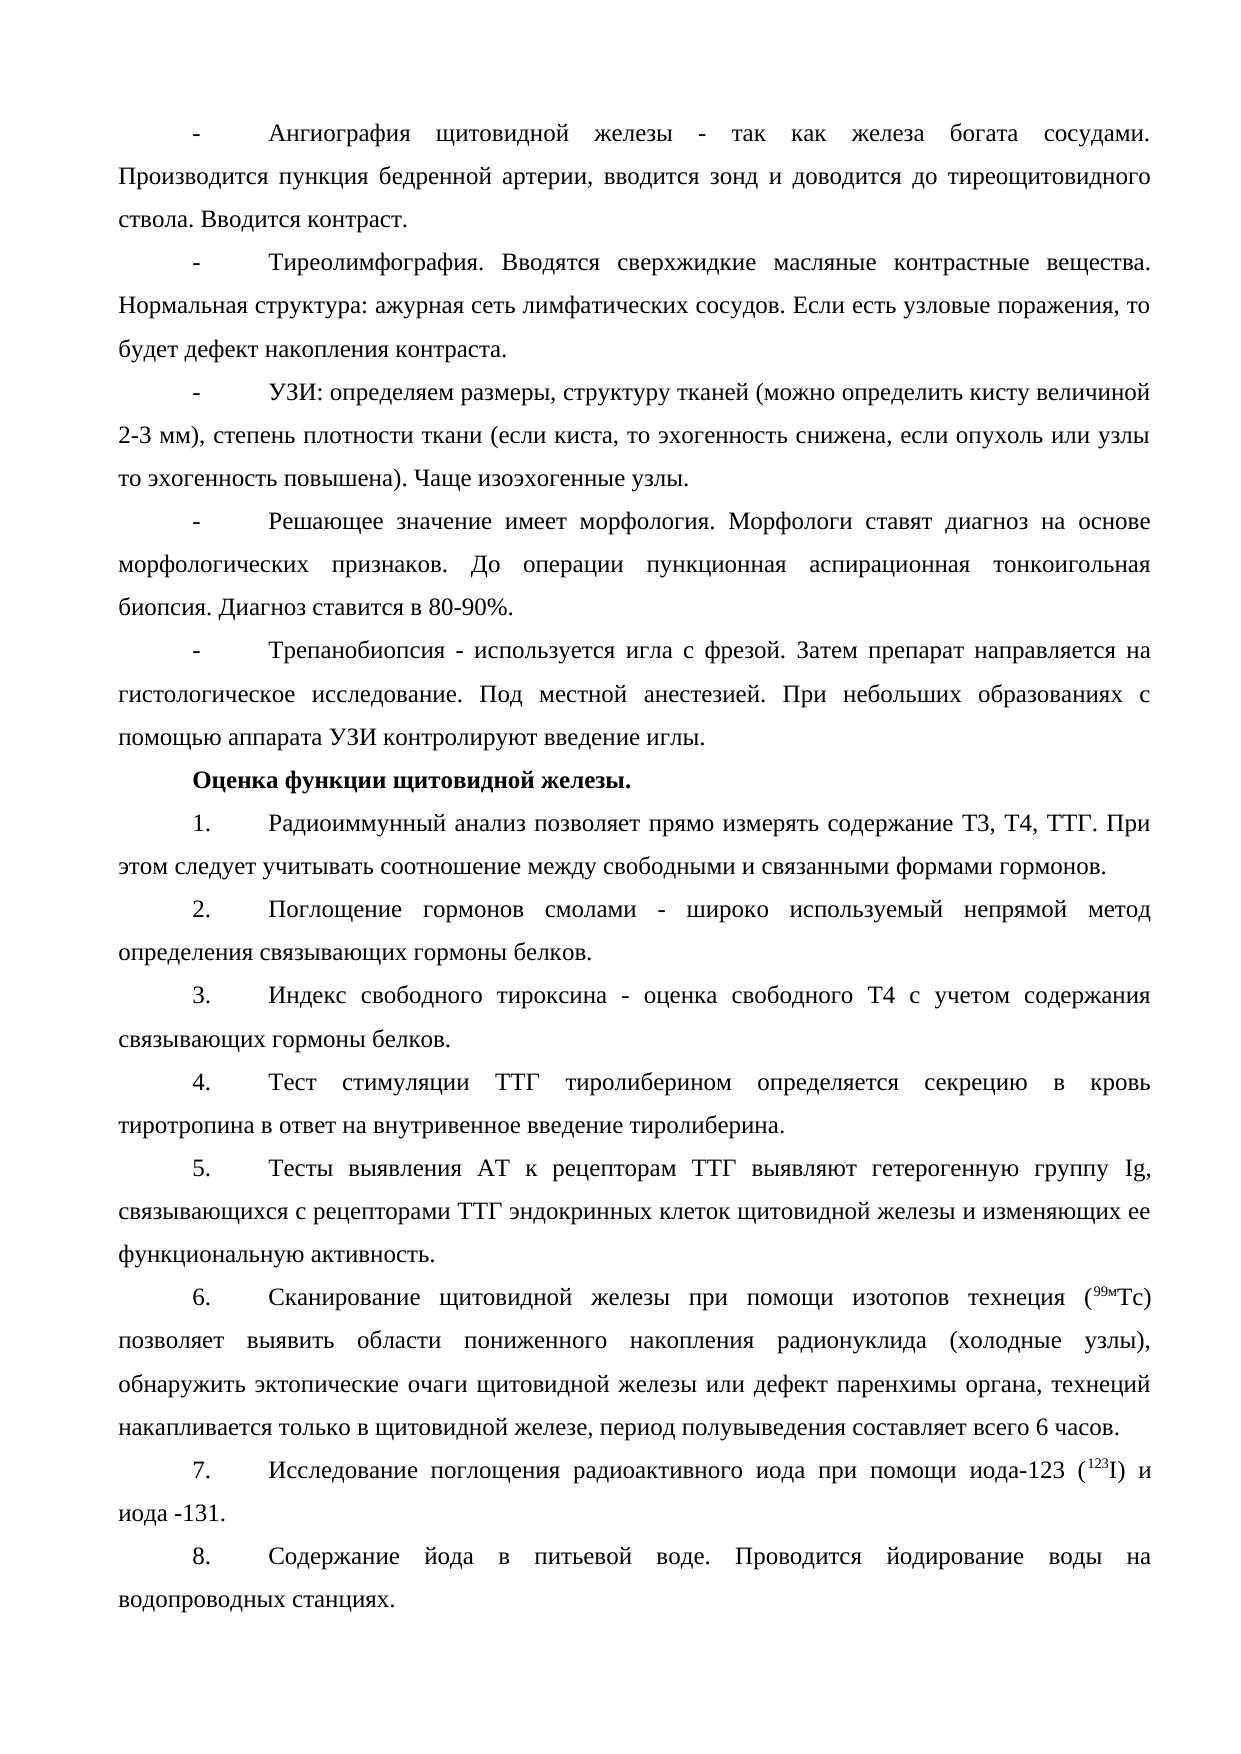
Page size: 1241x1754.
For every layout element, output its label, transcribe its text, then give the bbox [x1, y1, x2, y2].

list Тест стимуляции ТТГ тиролиберином определяется секрецию в кровь тиротропина в ответ на внутривенное введение тиролиберина. [118, 1067, 1152, 1139]
list УЗИ: определяем размеры, структуру тканей (можно определить кисту величиной 2-), степень плотности ткани (если киста, то эхогенность снижена, если опухоль или узлы то эхогенность повышена). Чаще изоэхогенные узлы. [118, 377, 1152, 492]
list Тиреолимфография. Вводятся сверхжидкие масляные контрастные вещества. Нормальная структура: ажурная сеть лимфатических сосудов. Если есть узловые поражения, то будет дефект накопления контраста. [118, 247, 1152, 362]
list Ангиография щитовидной железы - так как железа богата сосудами. Производится пункция бедренной артерии, вводится зонд и доводится до тиреощитовидного ствола. Вводится контраст. [118, 118, 1152, 233]
list Решающее значение имеет морфология. Морфологи ставят диагноз на основе морфологических признаков. До операции пункционная аспирационная тонкоигольная биопсия. Диагноз ставится в 80-90%. [118, 506, 1152, 621]
list Индекс свободного тироксина - оценка свободного Т4 с учетом содержания связывающих гормоны белков. [118, 981, 1152, 1052]
list Трепанобиопсия - используется игла с фрезой. Затем препарат направляется на гистологическое исследование. Под местной анестезией. При небольших образованиях с помощью аппарата УЗИ контролируют введение иглы. [118, 636, 1152, 751]
list Исследование поглощения радиоактивного иода при помощи иода-123 (123I) и иода -131. [118, 1455, 1152, 1527]
list Сканирование щитовидной железы при помощи изотопов технеция (99мТс) позволяет выявить области пониженного накопления радионуклида (холодные узлы), обнаружить эктопические очаги щитовидной железы или дефект паренхимы органа, технеций накапливается только в щитовидной железе, период полувыведения составляет всего 6 часов. [118, 1282, 1152, 1441]
list Тесты выявления АТ к рецепторам ТТГ выявляют гетерогенную группу Ig, связывающихся с рецепторами ТТГ эндокринных клеток щитовидной железы и изменяющих ее функциональную активность. [118, 1153, 1152, 1268]
list Поглощение гормонов смолами - широко используемый непрямой метод определения связывающих гормоны белков. [118, 894, 1152, 966]
text Оценка функции щитовидной железы. [118, 765, 1152, 794]
list Радиоиммунный анализ позволяет прямо измерять содержание Т3, Т4, ТТГ. При этом следует учитывать соотношение между свободными и связанными формами гормонов. [118, 808, 1152, 880]
list Содержание йода в питьевой воде. Проводится йодирование воды на водопроводных станциях. [118, 1541, 1152, 1613]
